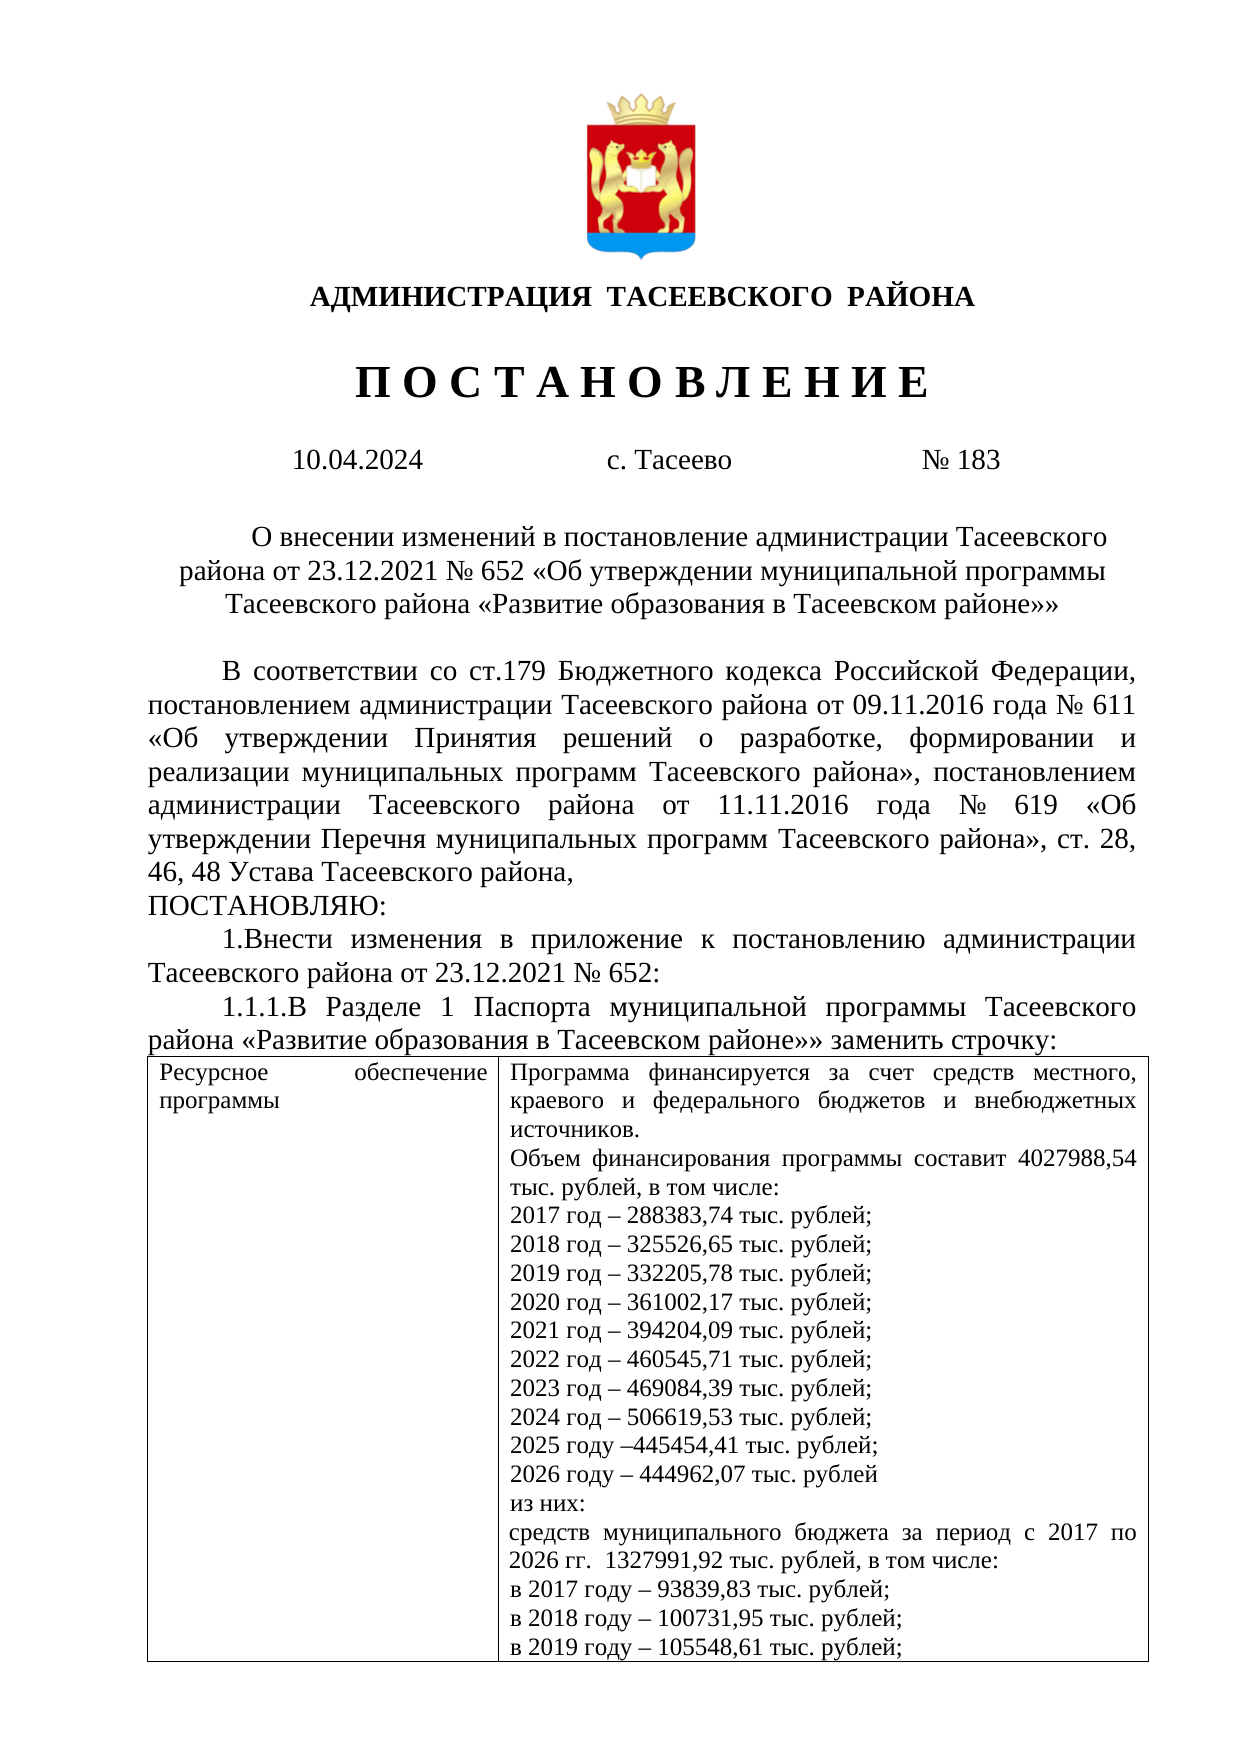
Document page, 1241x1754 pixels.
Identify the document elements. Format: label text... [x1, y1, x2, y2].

text 1.1.1.В Разделе 1 Паспорта муниципальной программы Тасеевского района «Развитие образования в Тасеевском районе»» заменить строчку: [148, 989, 1137, 1056]
subtitle П О С Т А Н О В Л Е Н И Е [148, 354, 1137, 407]
text В соответствии со ст.179 Бюджетного кодекса Российской Федерации, постановлением администрации Тасеевского района от 09.11.2016 года № 611 «Об утверждении Принятия решений о разработке, формировании и реализации муниципальных программ Тасеевского района», постановлением администрации Тасеевского района от 11.11.2016 года № 619 «Об утверждении Перечня муниципальных программ Тасеевского района», ст. 28, 46, 48 Устава Тасеевского района, [148, 653, 1137, 888]
text АДМИНИСТРАЦИЯ ТАСЕЕВСКОГО РАЙОНА [148, 279, 1137, 313]
picture [585, 88, 699, 265]
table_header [148, 1057, 498, 1661]
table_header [499, 1057, 1148, 1661]
text 10.04.2024 с. Тасеево № 183 [155, 442, 1137, 476]
subtitle 1.Внести изменения в приложение к постановлению администрации Тасеевского района от 23.12.2021 № 652: [148, 922, 1137, 989]
text ПОСТАНОВЛЯЮ: [148, 888, 1137, 922]
subtitle О внесении изменений в постановление администрации Тасеевского района от 23.12.2021 № 652 «Об утверждении муниципальной программы Тасеевского района «Развитие образования в Тасеевском районе»» [148, 519, 1137, 620]
